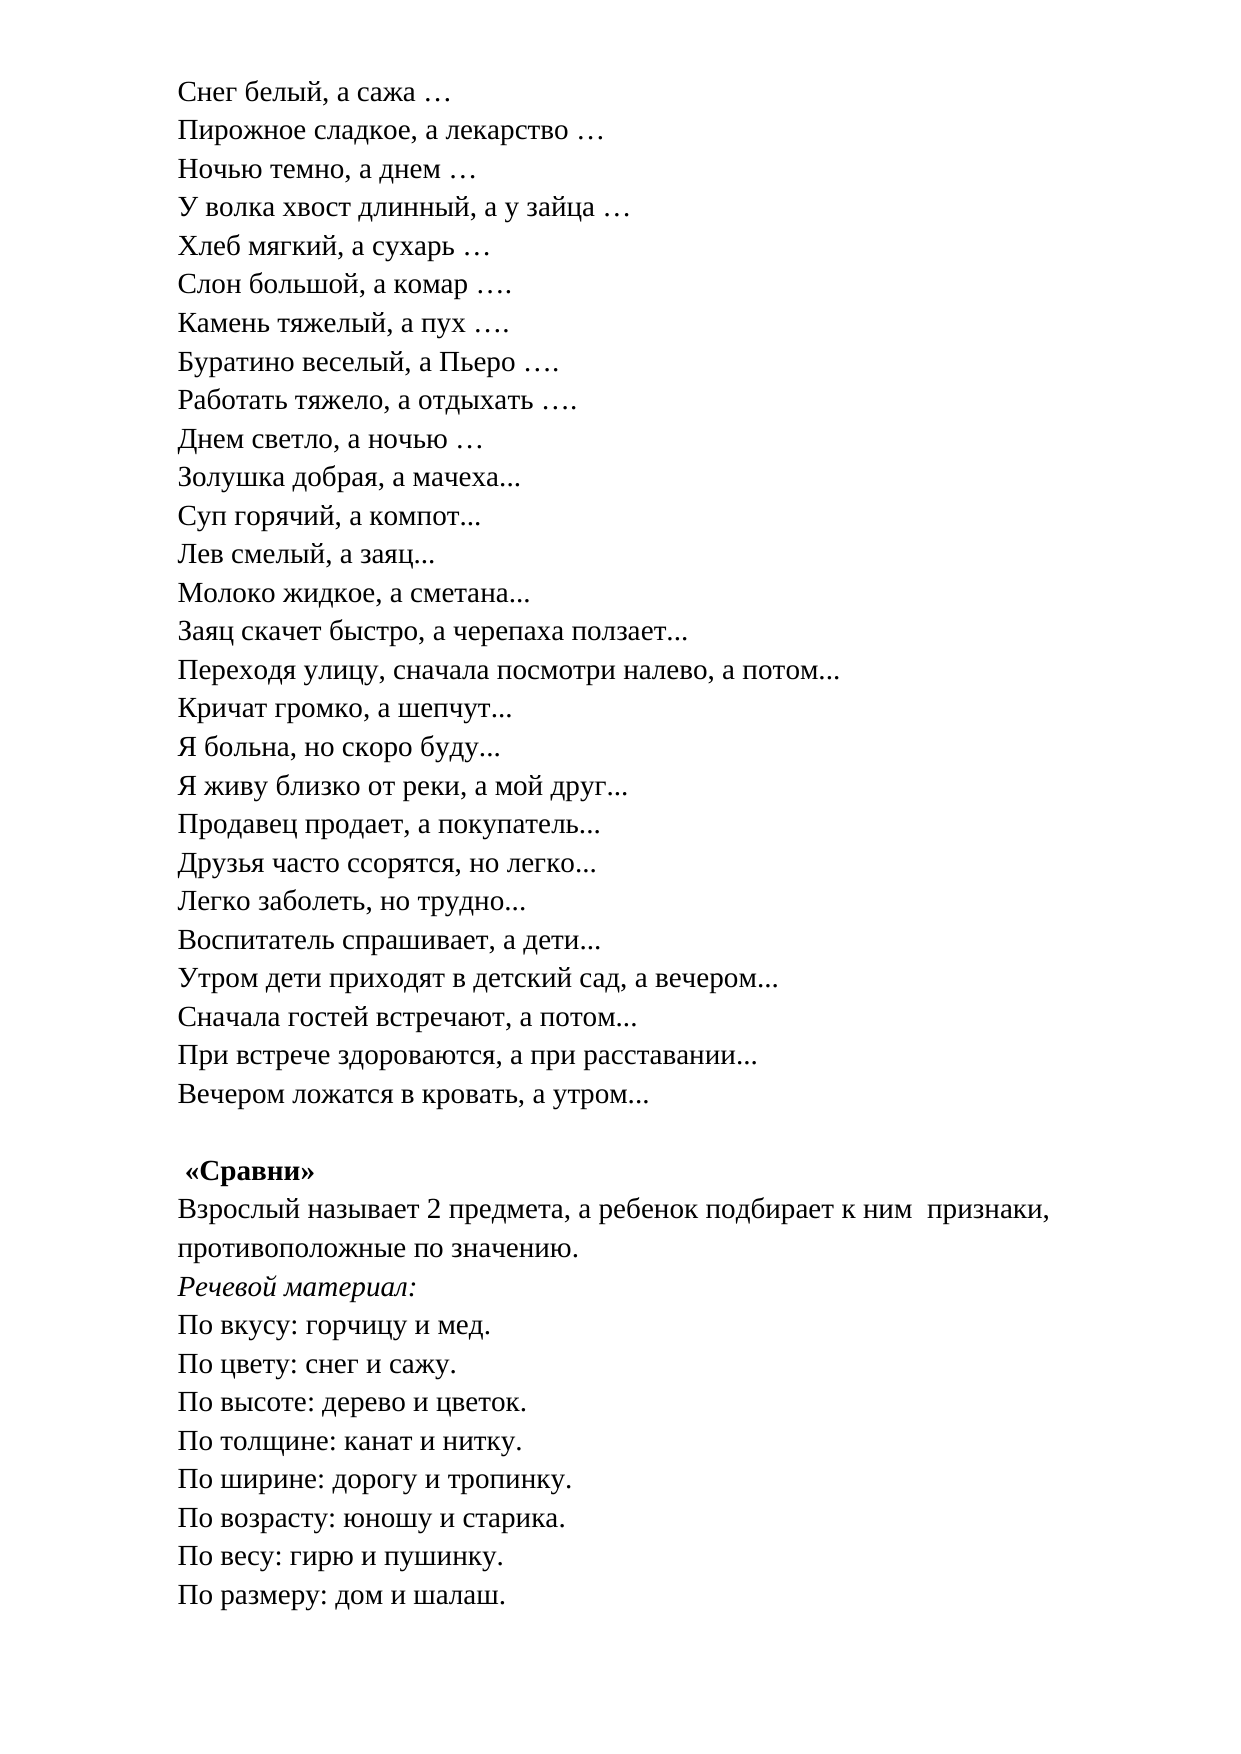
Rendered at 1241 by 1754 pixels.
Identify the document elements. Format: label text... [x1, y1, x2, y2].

text Хлеб мягкий, а сухарь … [177, 228, 1152, 262]
text Слон большой, а комар …. [177, 267, 1152, 300]
text Работать тяжело, а отдыхать …. [177, 382, 1152, 416]
text Золушка добрая, а мачеха... [177, 459, 1152, 493]
text Воспитатель спрашивает, а дети... [177, 922, 1152, 955]
text Легко заболеть, но трудно... [177, 883, 1152, 917]
text Друзья часто ссорятся, но легко... [177, 845, 1152, 878]
text Заяц скачет быстро, а черепаха ползает... [177, 613, 1152, 647]
text Суп горячий, а компот... [177, 498, 1152, 531]
text Я живу близко от реки, а мой друг... [177, 768, 1152, 801]
text Речевой материал: [177, 1269, 1152, 1302]
text Продавец продает, а покупатель... [177, 806, 1152, 840]
text При встрече здороваются, а при расставании... [177, 1037, 1152, 1071]
text По размеру: дом и шалаш. [177, 1577, 1152, 1611]
text Буратино веселый, а Пьеро …. [177, 344, 1152, 377]
text Вечером ложатся в кровать, а утром... [177, 1076, 1152, 1109]
text «Сравни» [177, 1153, 1152, 1187]
text По вкусу: горчицу и мед. [177, 1307, 1152, 1341]
text Молоко жидкое, а сметана... [177, 575, 1152, 608]
text Я больна, но скоро буду... [177, 729, 1152, 763]
text По возрасту: юношу и старика. [177, 1500, 1152, 1533]
text Переходя улицу, сначала посмотри налево, а потом... [177, 652, 1152, 686]
text Пирожное сладкое, а лекарство … [177, 112, 1152, 146]
text По высоте: дерево и цветок. [177, 1384, 1152, 1418]
text У волка хвост длинный, а у зайца … [177, 189, 1152, 223]
text Лев смелый, а заяц... [177, 536, 1152, 570]
text Кричат громко, а шепчут... [177, 691, 1152, 724]
text Взрослый называет 2 предмета, а ребенок подбирает к ним признаки, противоположные по значению. [177, 1192, 1152, 1264]
text По ширине: дорогу и тропинку. [177, 1461, 1152, 1495]
text По весу: гирю и пушинку. [177, 1538, 1152, 1572]
text Камень тяжелый, а пух …. [177, 305, 1152, 339]
text Снег белый, а сажа … [177, 74, 1152, 107]
text По цвету: снег и сажу. [177, 1346, 1152, 1379]
text Сначала гостей встречают, а потом... [177, 999, 1152, 1032]
text Ночью темно, а днем … [177, 151, 1152, 184]
text Утром дети приходят в детский сад, а вечером... [177, 960, 1152, 994]
text Днем светло, а ночью … [177, 421, 1152, 454]
text По толщине: канат и нитку. [177, 1423, 1152, 1456]
